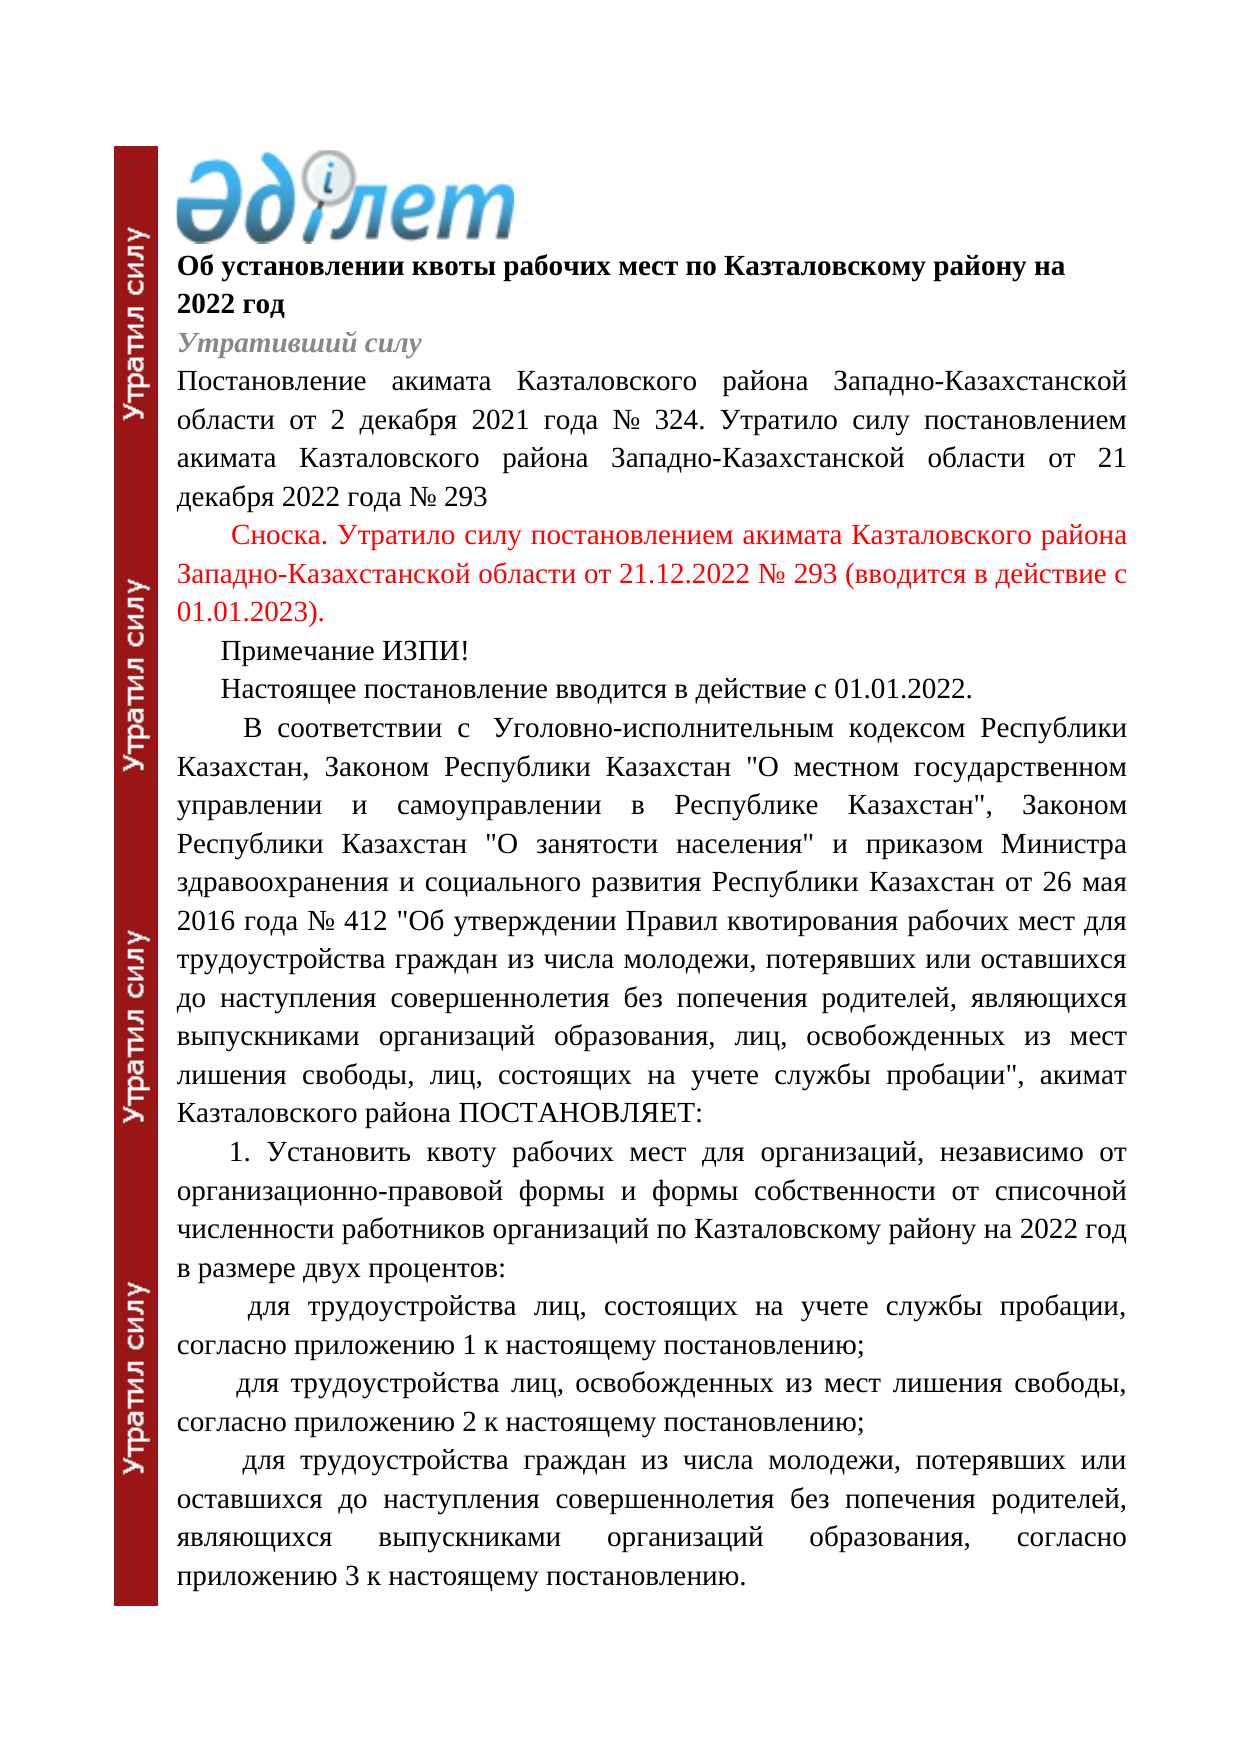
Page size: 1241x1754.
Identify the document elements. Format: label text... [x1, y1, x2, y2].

picture [114, 705, 158, 710]
picture [176, 150, 515, 244]
picture [114, 1283, 158, 1288]
text Настоящее постановление вводится в действие с 01.01.2022. [112, 672, 1128, 705]
picture [114, 320, 158, 325]
text Сноска. Утратило силу постановлением акимата Казталовского района Западно-Казахстанской области от 21.12.2022 № 293 (вводится в действие с 01.01.2023). [112, 517, 1128, 628]
text Постановление акимата Казталовского района Западно-Казахстанской области от 2 декабря 2021 года № 324. Утратило силу постановлением акимата Казталовского района Западно-Казахстанской области от 21 декабря 2022 года № 293 [112, 363, 1128, 512]
text для трудоустройства граждан из числа молодежи, потерявших или оставшихся до наступления совершеннолетия без попечения родителей, являющихся выпускниками организаций образования, согласно приложению 3 к настоящему постановлению. [112, 1442, 1128, 1592]
picture [114, 1129, 158, 1134]
picture [114, 1437, 158, 1442]
text для трудоустройства лиц, состоящих на учете службы пробации, согласно приложению 1 к настоящему постановлению; [112, 1288, 1128, 1360]
text Утративший силу [112, 325, 1128, 358]
picture [114, 667, 158, 672]
picture [114, 146, 158, 248]
picture [114, 628, 158, 633]
text В соответствии с Уголовно-исполнительным кодексом Республики Казахстан, Законом Республики Казахстан "О местном государственном управлении и самоуправлении в Республике Казахстан", Законом Республики Казахстан "О занятости населения" и приказом Министра здравоохранения и социального развития Республики Казахстан от 26 мая 2016 года № 412 "Об утверждении Правил квотирования рабочих мест для трудоустройства граждан из числа молодежи, потерявших или оставшихся до наступления совершеннолетия без попечения родителей, являющихся выпускниками организаций образования, лиц, освобожденных из мест лишения свободы, лиц, состоящих на учете службы пробации", акимат Казталовского района ПОСТАНОВЛЯЕТ: [112, 710, 1128, 1129]
text Об установлении квоты рабочих мест по Казталовскому району на 2022 год [112, 248, 1128, 320]
text Примечание ИЗПИ! [112, 633, 1128, 667]
picture [114, 1360, 158, 1365]
picture [114, 512, 158, 517]
text 1. Установить квоту рабочих мест для организаций, независимо от организационно-правовой формы и формы собственности от списочной численности работников организаций по Казталовскому району на 2022 год в размере двух процентов: [112, 1134, 1128, 1283]
text для трудоустройства лиц, освобожденных из мест лишения свободы, согласно приложению 2 к настоящему постановлению; [112, 1365, 1128, 1437]
picture [114, 1592, 158, 1606]
picture [114, 358, 158, 363]
